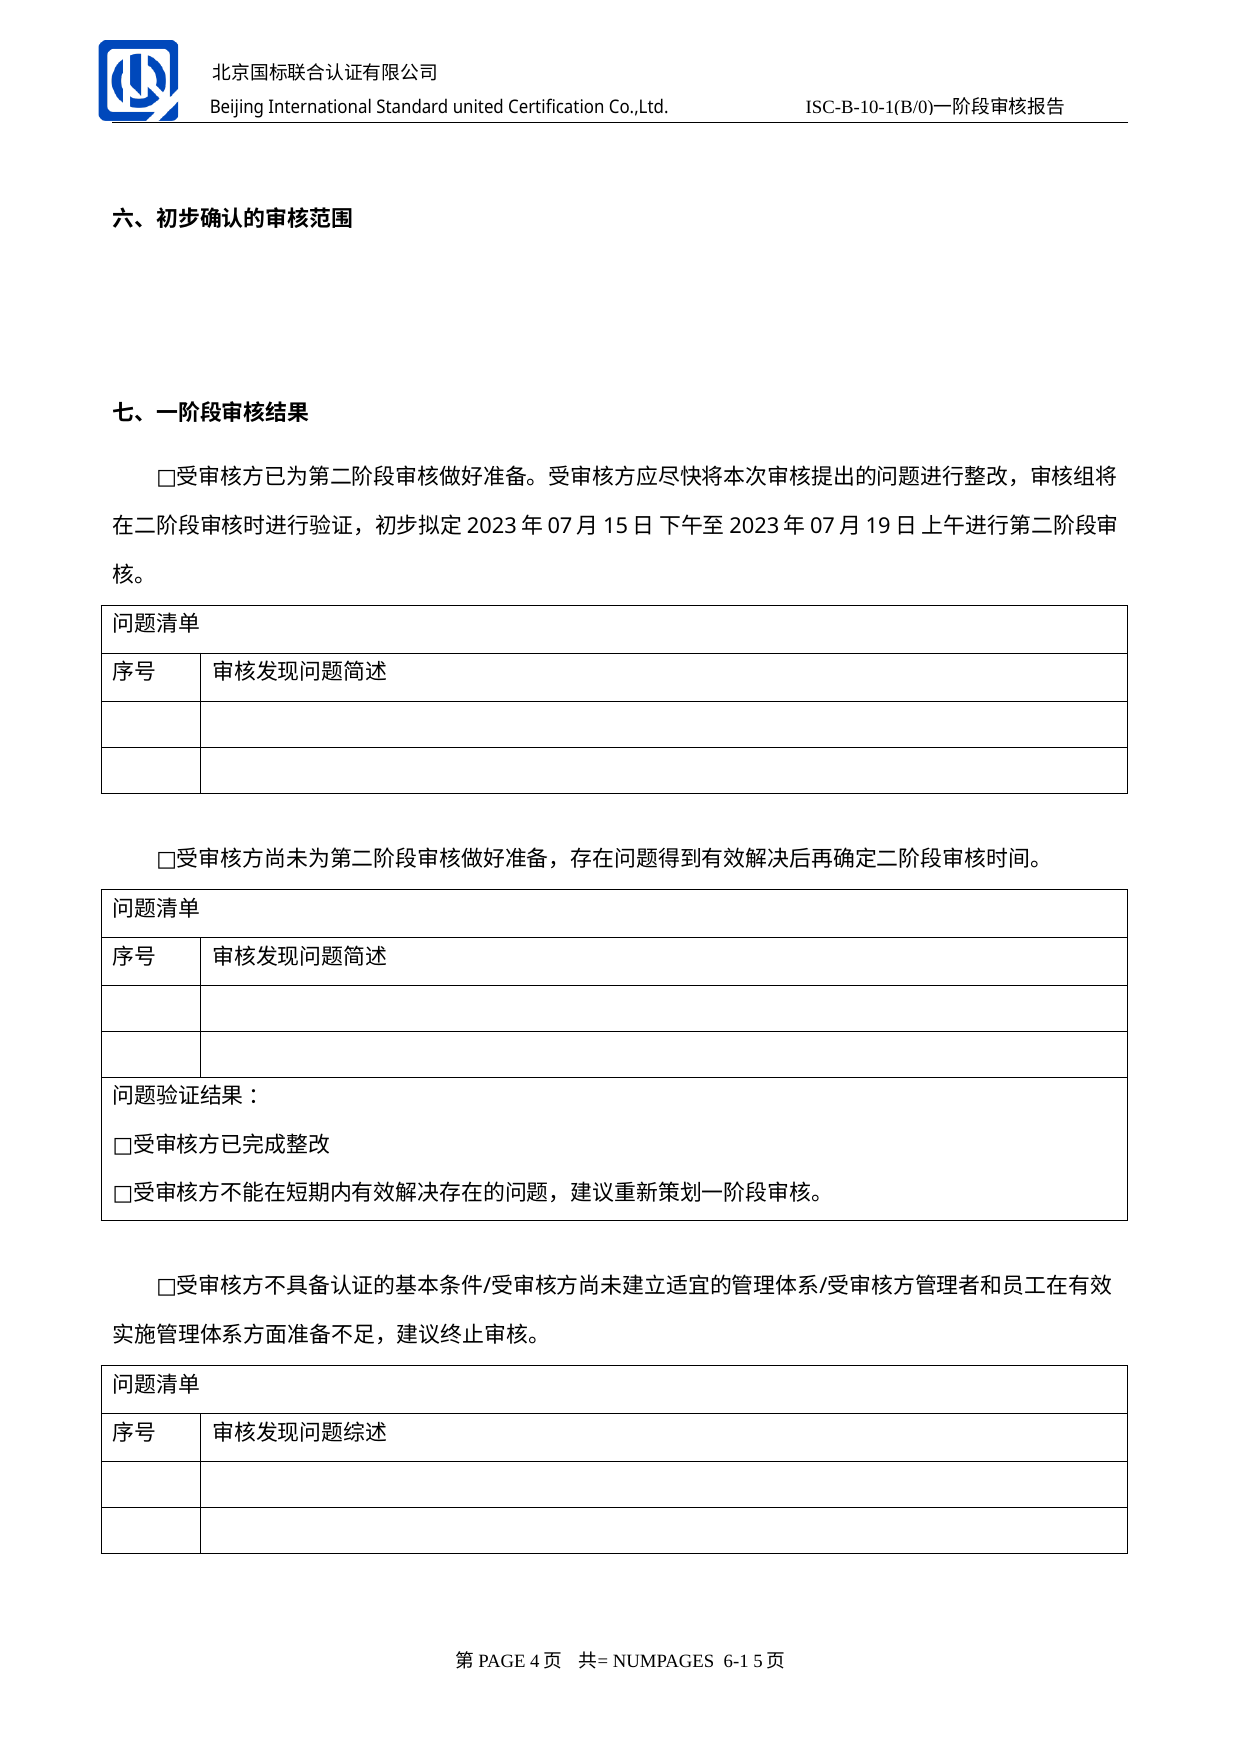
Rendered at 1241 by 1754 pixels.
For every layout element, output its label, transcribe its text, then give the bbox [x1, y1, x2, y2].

table_cell 序号 [102, 654, 200, 701]
text □受审核方不具备认证的基本条件/受审核方尚未建立适宜的管理体系/受审核方管理者和员工在有效实施管理体系方面准备不足，建议终止审核。 [112, 1268, 1128, 1349]
table_cell 审核发现问题综述 [201, 1414, 1127, 1461]
table_cell [102, 748, 200, 793]
table_header 问题清单 [102, 606, 1127, 653]
table_cell [201, 702, 1127, 747]
table_cell [201, 1508, 1127, 1553]
picture [98, 40, 179, 121]
table_header 问题清单 [102, 890, 1127, 937]
table_cell [102, 1462, 200, 1507]
text 六、初步确认的审核范围 [112, 201, 1128, 233]
table_cell [201, 986, 1127, 1031]
table_cell 审核发现问题简述 [201, 654, 1127, 701]
text □受审核方尚未为第二阶段审核做好准备，存在问题得到有效解决后再确定二阶段审核时间。 [112, 841, 1128, 873]
table_cell 问题验证结果 ： □受审核方已完成整改 □受审核方不能在短期内有效解决存在的问题，建议重新策划一阶段审核。 [102, 1078, 1127, 1220]
table_cell 序号 [102, 938, 200, 985]
table_cell [201, 1462, 1127, 1507]
table_cell [102, 986, 200, 1031]
table_cell [201, 1032, 1127, 1077]
text 七、一阶段审核结果 [112, 394, 1128, 427]
table_cell [102, 1508, 200, 1553]
table_cell [201, 748, 1127, 793]
text □受审核方已为第二阶段审核做好准备。受审核方应尽快将本次审核提出的问题进行整改，审核组将在二阶段审核时进行验证，初步拟定2023年07月15日 下午至2023年07月19日 上午进行第二阶段审核。 [112, 459, 1128, 589]
table_header 问题清单 [102, 1366, 1127, 1413]
table_cell 序号 [102, 1414, 200, 1461]
table_cell [102, 1032, 200, 1077]
table_cell 审核发现问题简述 [201, 938, 1127, 985]
table_cell [102, 702, 200, 747]
